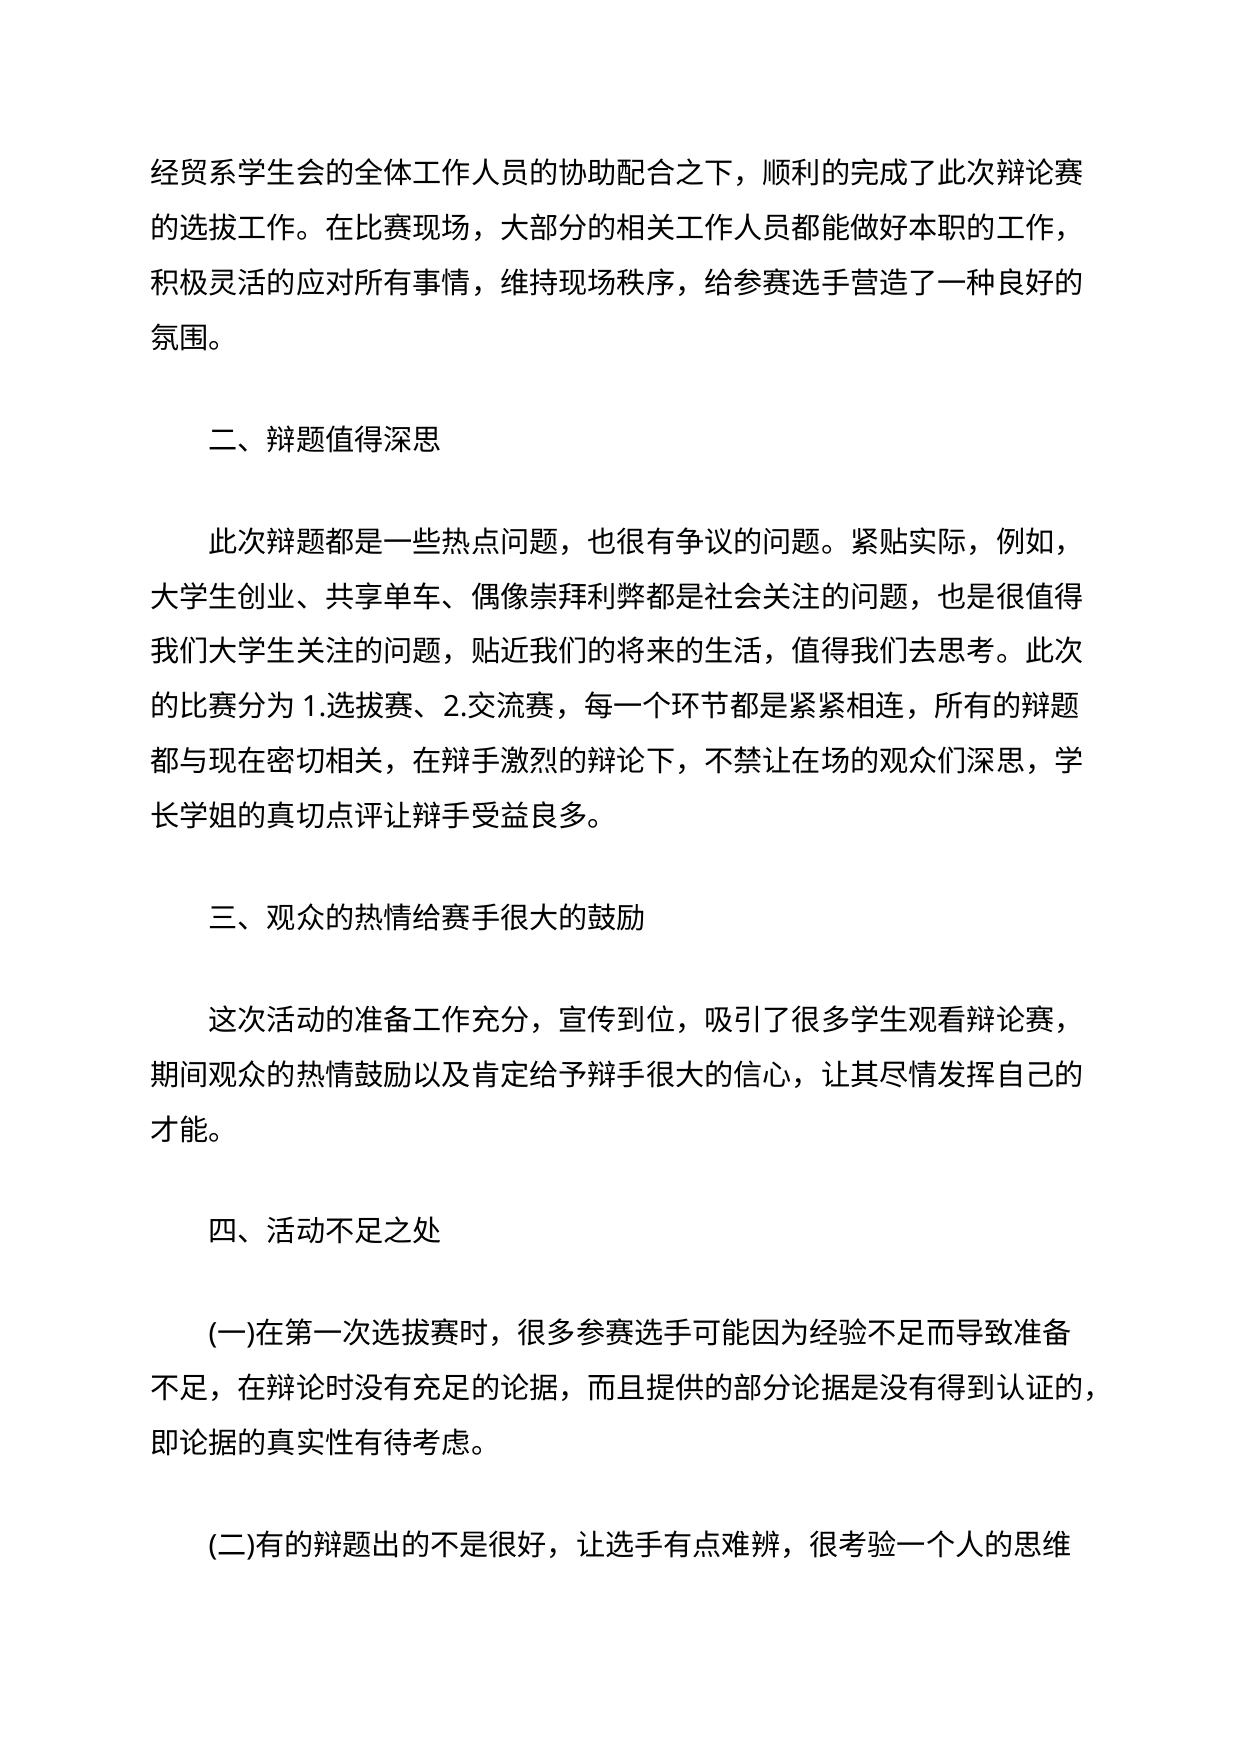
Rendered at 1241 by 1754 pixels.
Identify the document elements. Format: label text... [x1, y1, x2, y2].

text 四、活动不足之处 [150, 1208, 1090, 1250]
text 三、观众的热情给赛手很大的鼓励 [150, 894, 1090, 937]
text 二、辩题值得深思 [150, 416, 1090, 459]
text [150, 1521, 1090, 1564]
text (一)在第一次选拔赛时，很多参赛选手可能因为经验不足而导致准备不足，在辩论时没有充足的论据，而且提供的部分论据是没有得到认证的，即论据的真实性有待考虑。 [150, 1310, 1090, 1462]
text 这次活动的准备工作充分，宣传到位，吸引了很多学生观看辩论赛，期间观众的热情鼓励以及肯定给予辩手很大的信心，让其尽情发挥自己的才能。 [150, 996, 1090, 1148]
text 此次辩题都是一些热点问题，也很有争议的问题。紧贴实际，例如，大学生创业、共享单车、偶像崇拜利弊都是社会关注的问题，也是很值得我们大学生关注的问题，贴近我们的将来的生活，值得我们去思考。此次的比赛分为1.选拔赛、2.交流赛，每一个环节都是紧紧相连，所有的辩题都与现在密切相关，在辩手激烈的辩论下，不禁让在场的观众们深思，学长学姐的真切点评让辩手受益良多。 [150, 518, 1090, 835]
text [150, 150, 1090, 357]
